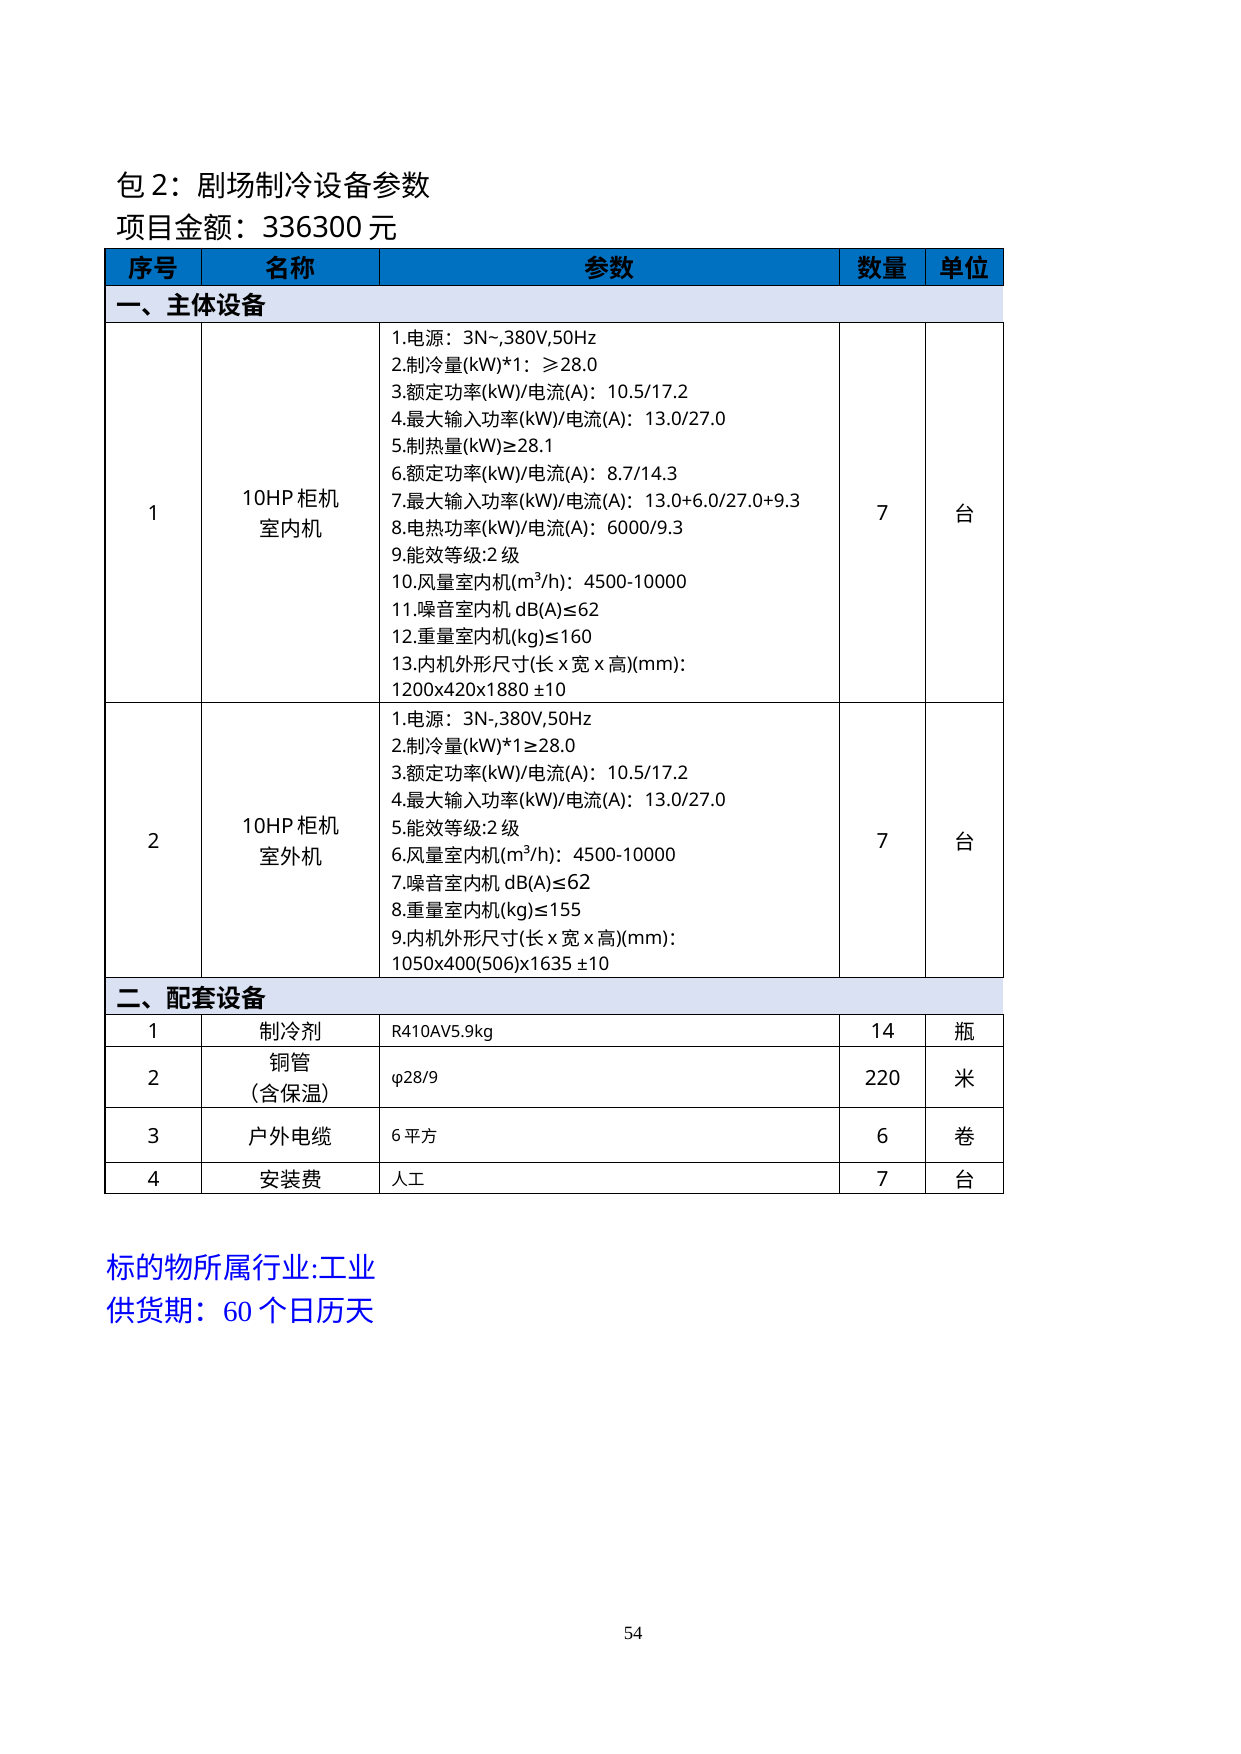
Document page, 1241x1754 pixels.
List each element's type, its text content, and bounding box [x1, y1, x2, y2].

table_cell 数量 [840, 249, 925, 285]
table_cell 1.电源：3N~,380V,50Hz 2.制冷量(kW)*1：≥28.0 3.额定功率(kW)/电流(A)：10.5/17.2 4.最大输入功率(kW)/电流(A)：13.0/27.0 5.制热量(kW)≥28.1 6.额定功率(kW)/电流(A)：8.7/14.3 7.最大输入功率(kW)/电流(A)：13.0+6.0/27.0+9.3 8.电热功率(kW)/电流(A)：6000/9.3 9.能效等级:2级 10.风量室内机(m³/h)：4500-10000 11.噪音室内机dB(A)≤62 12.重量室内机(kg)≤160 13.内机外形尺寸(长x宽x高)(mm)：1200x420x1880 ±10 [380, 323, 839, 702]
table_cell 台 [926, 703, 1003, 977]
table_cell 安装费 [202, 1163, 379, 1193]
table_cell 瓶 [926, 1015, 1003, 1046]
table_cell 1 [106, 1015, 201, 1046]
table_cell 2 [106, 1047, 201, 1107]
table_cell 3 [106, 1108, 201, 1162]
table_cell 台 [926, 1163, 1003, 1193]
table_cell 220 [840, 1047, 925, 1107]
table_cell 1.电源：3N-,380V,50Hz 2.制冷量(kW)*1≥28.0 3.额定功率(kW)/电流(A)：10.5/17.2 4.最大输入功率(kW)/电流(A)：13.0/27.0 5.能效等级:2级 6.风量室内机(m³/h)：4500-10000 7.噪音室内机dB(A)≤62 8.重量室内机(kg)≤155 9.内机外形尺寸(长x宽x高)(mm)：1050x400(506)x1635 ±10 [380, 703, 839, 977]
table_cell 10HP柜机 室内机 [202, 323, 379, 702]
table_cell 4 [106, 1163, 201, 1193]
table_cell 制冷剂 [202, 1015, 379, 1046]
table_cell 人工 [380, 1163, 839, 1193]
table_cell φ28/9 [380, 1047, 839, 1107]
table_cell 一、主体设备 [106, 286, 1003, 322]
table_cell 6 [840, 1108, 925, 1162]
table_header 包2：剧场制冷设备参数 项目金额：336300元 [105, 163, 1240, 247]
table_cell 卷 [926, 1108, 1003, 1162]
table_cell 二、配套设备 [106, 978, 1003, 1014]
table_cell 米 [926, 1047, 1003, 1107]
table_cell 参数 [380, 249, 839, 285]
table_cell 名称 [202, 249, 379, 285]
table_cell 7 [840, 703, 925, 977]
table_cell 户外电缆 [202, 1108, 379, 1162]
table_cell 铜管 （含保温） [202, 1047, 379, 1107]
table_cell 单位 [926, 249, 1003, 285]
table_cell 台 [926, 323, 1003, 702]
table_cell R410AV5.9kg [380, 1015, 839, 1046]
table_cell 6平方 [380, 1108, 839, 1162]
table_cell 2 [106, 703, 201, 977]
table_cell 序号 [106, 249, 201, 285]
table_cell 7 [840, 323, 925, 702]
table_cell 1 [106, 323, 201, 702]
table_cell 10HP柜机 室外机 [202, 703, 379, 977]
text 标的物所属行业:工业 [106, 1245, 1122, 1287]
text 供货期：60个日历天 [106, 1287, 1122, 1329]
table_cell 7 [840, 1163, 925, 1193]
table_cell 14 [840, 1015, 925, 1046]
